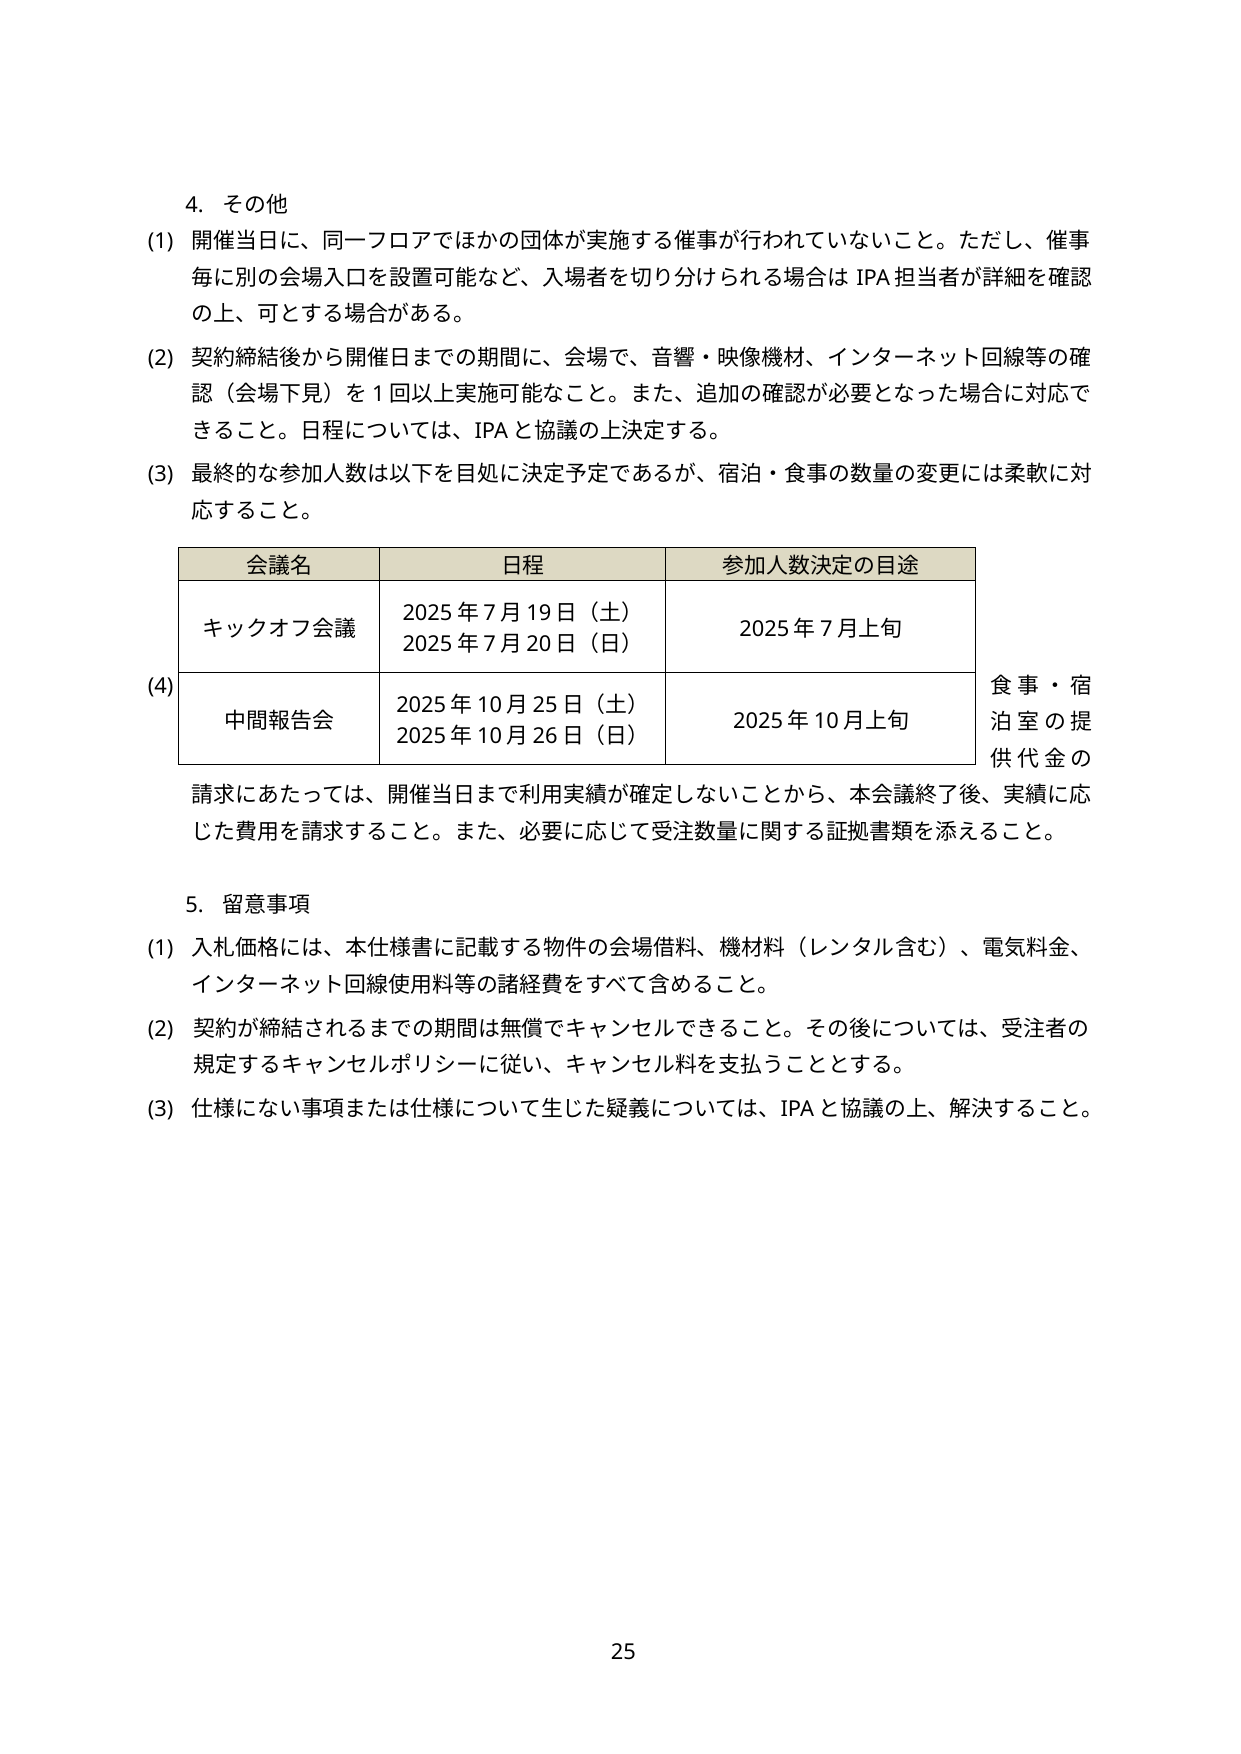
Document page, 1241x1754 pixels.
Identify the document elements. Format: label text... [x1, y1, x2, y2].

subtitle その他 [185, 184, 1092, 221]
list 最終的な参加人数は以下を目処に決定予定であるが、宿泊・食事の数量の変更には柔軟に対応すること。 [148, 454, 1092, 527]
list 開催当日に、同一フロアでほかの団体が実施する催事が行われていないこと。ただし、催事毎に別の会場入口を設置可能など、入場者を切り分けられる場合はIPA担当者が詳細を確認の上、可とする場合がある。 [148, 221, 1092, 330]
table_header 日程 [380, 548, 665, 580]
list 契約締結後から開催日までの期間に、会場で、音響・映像機材、インターネット回線等の確認（会場下見）を1回以上実施可能なこと。また、追加の確認が必要となった場合に対応できること。日程については、IPAと協議の上決定する。 [148, 337, 1092, 447]
table_cell 中間報告会 [179, 673, 379, 764]
table_header 会議名 [179, 548, 379, 580]
table_cell キックオフ会議 [179, 581, 379, 672]
table_cell 2025年10月25日（土） 2025年10月26日（日） [380, 673, 665, 764]
list 契約が締結されるまでの期間は無償でキャンセルできること。その後については、受注者の規定するキャンセルポリシーに従い、キャンセル料を支払うこととする。 [148, 1008, 1092, 1081]
table_cell 2025年7月上旬 [666, 581, 975, 672]
list 仕様にない事項または仕様について生じた疑義については、IPAと協議の上、解決すること。 [148, 1088, 1092, 1125]
table_header 参加人数決定の目途 [666, 548, 975, 580]
list 入札価格には、本仕様書に記載する物件の会場借料、機材料（レンタル含む）、電気料金、インターネット回線使用料等の諸経費をすべて含めること。 [148, 928, 1092, 1001]
list 食事・宿泊室の提供代金の請求にあたっては、開催当日まで利用実績が確定しないことから、本会議終了後、実績に応じた費用を請求すること。また、必要に応じて受注数量に関する証拠書類を添えること。 [148, 666, 1092, 848]
table_cell 2025年7月19日（土） 2025年7月20日（日） [380, 581, 665, 672]
table_cell 2025年10月上旬 [666, 673, 975, 764]
subtitle 留意事項 [185, 884, 1092, 921]
